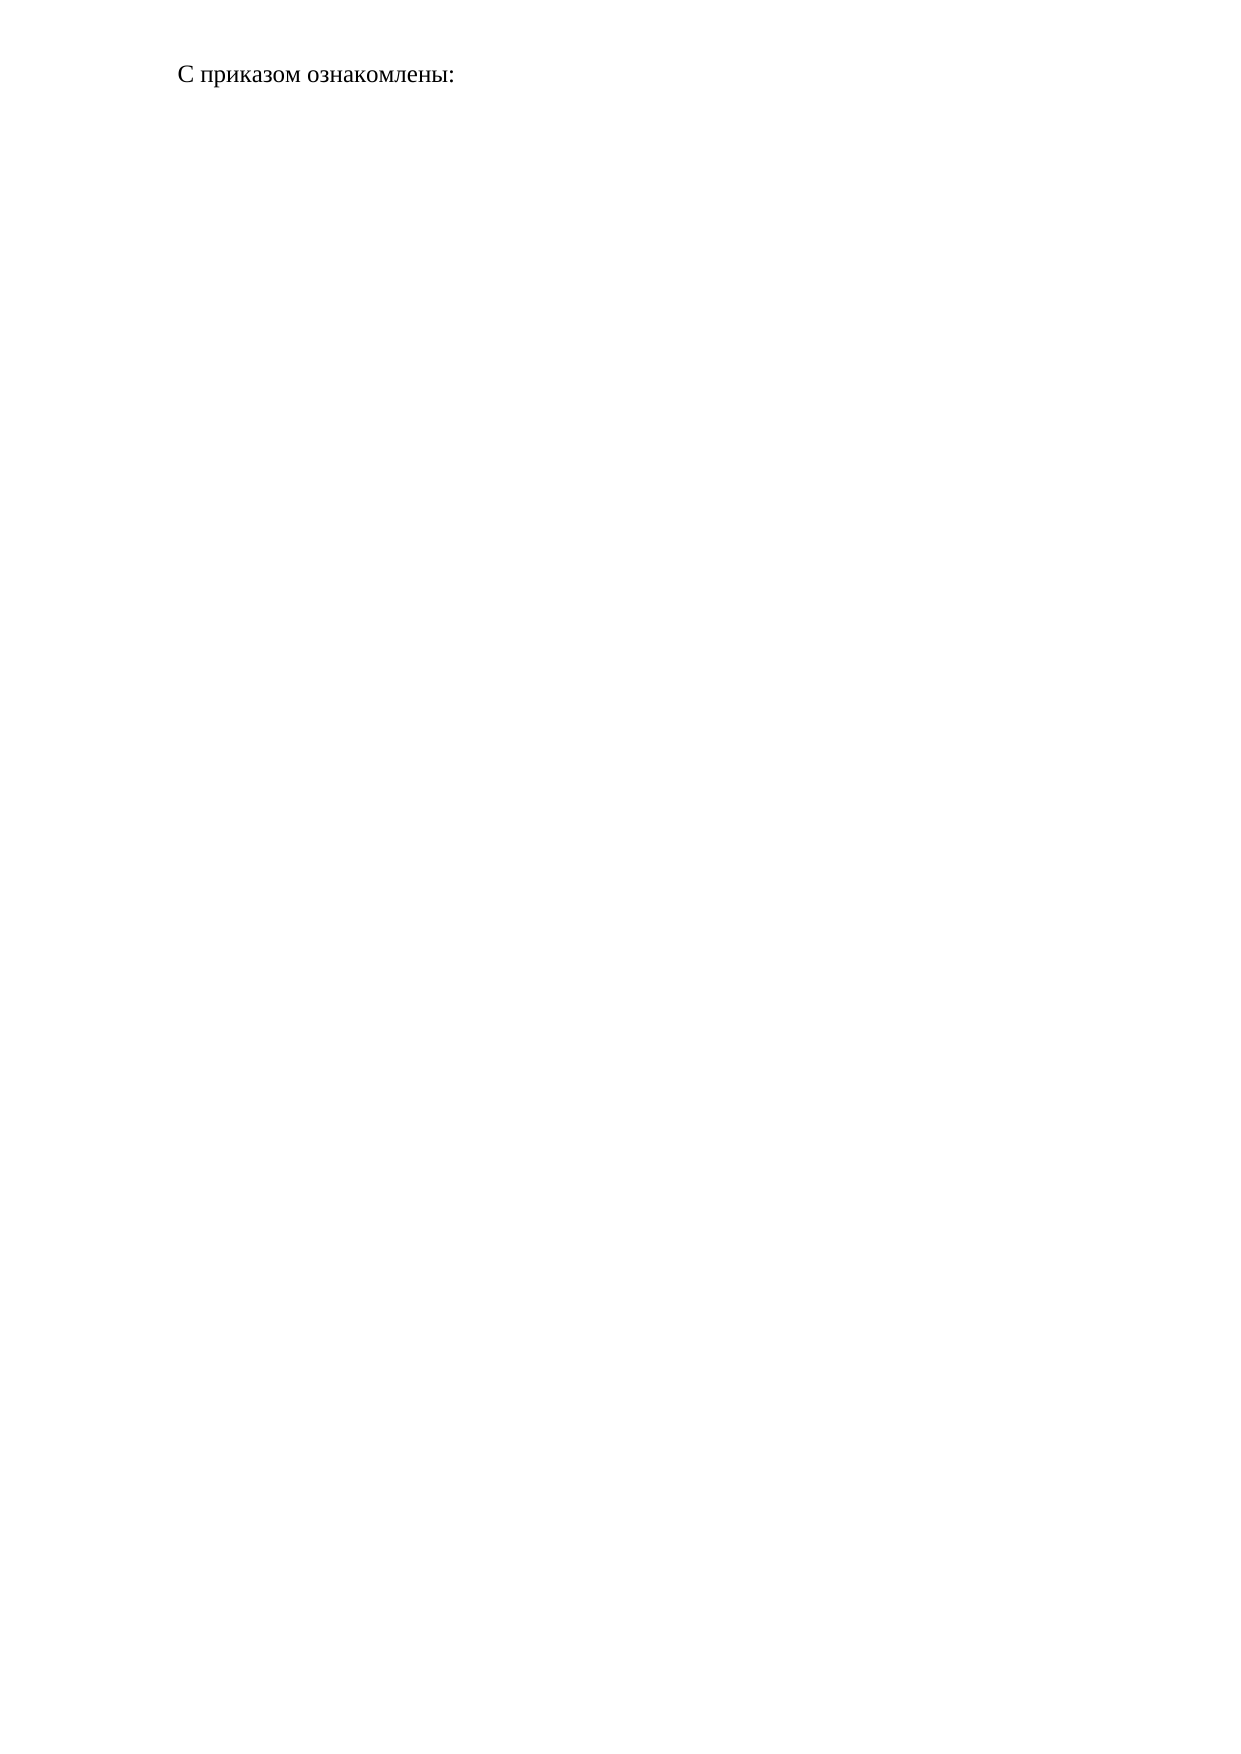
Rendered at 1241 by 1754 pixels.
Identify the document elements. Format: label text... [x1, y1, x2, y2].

text С приказом ознакомлены: [177, 59, 1152, 88]
